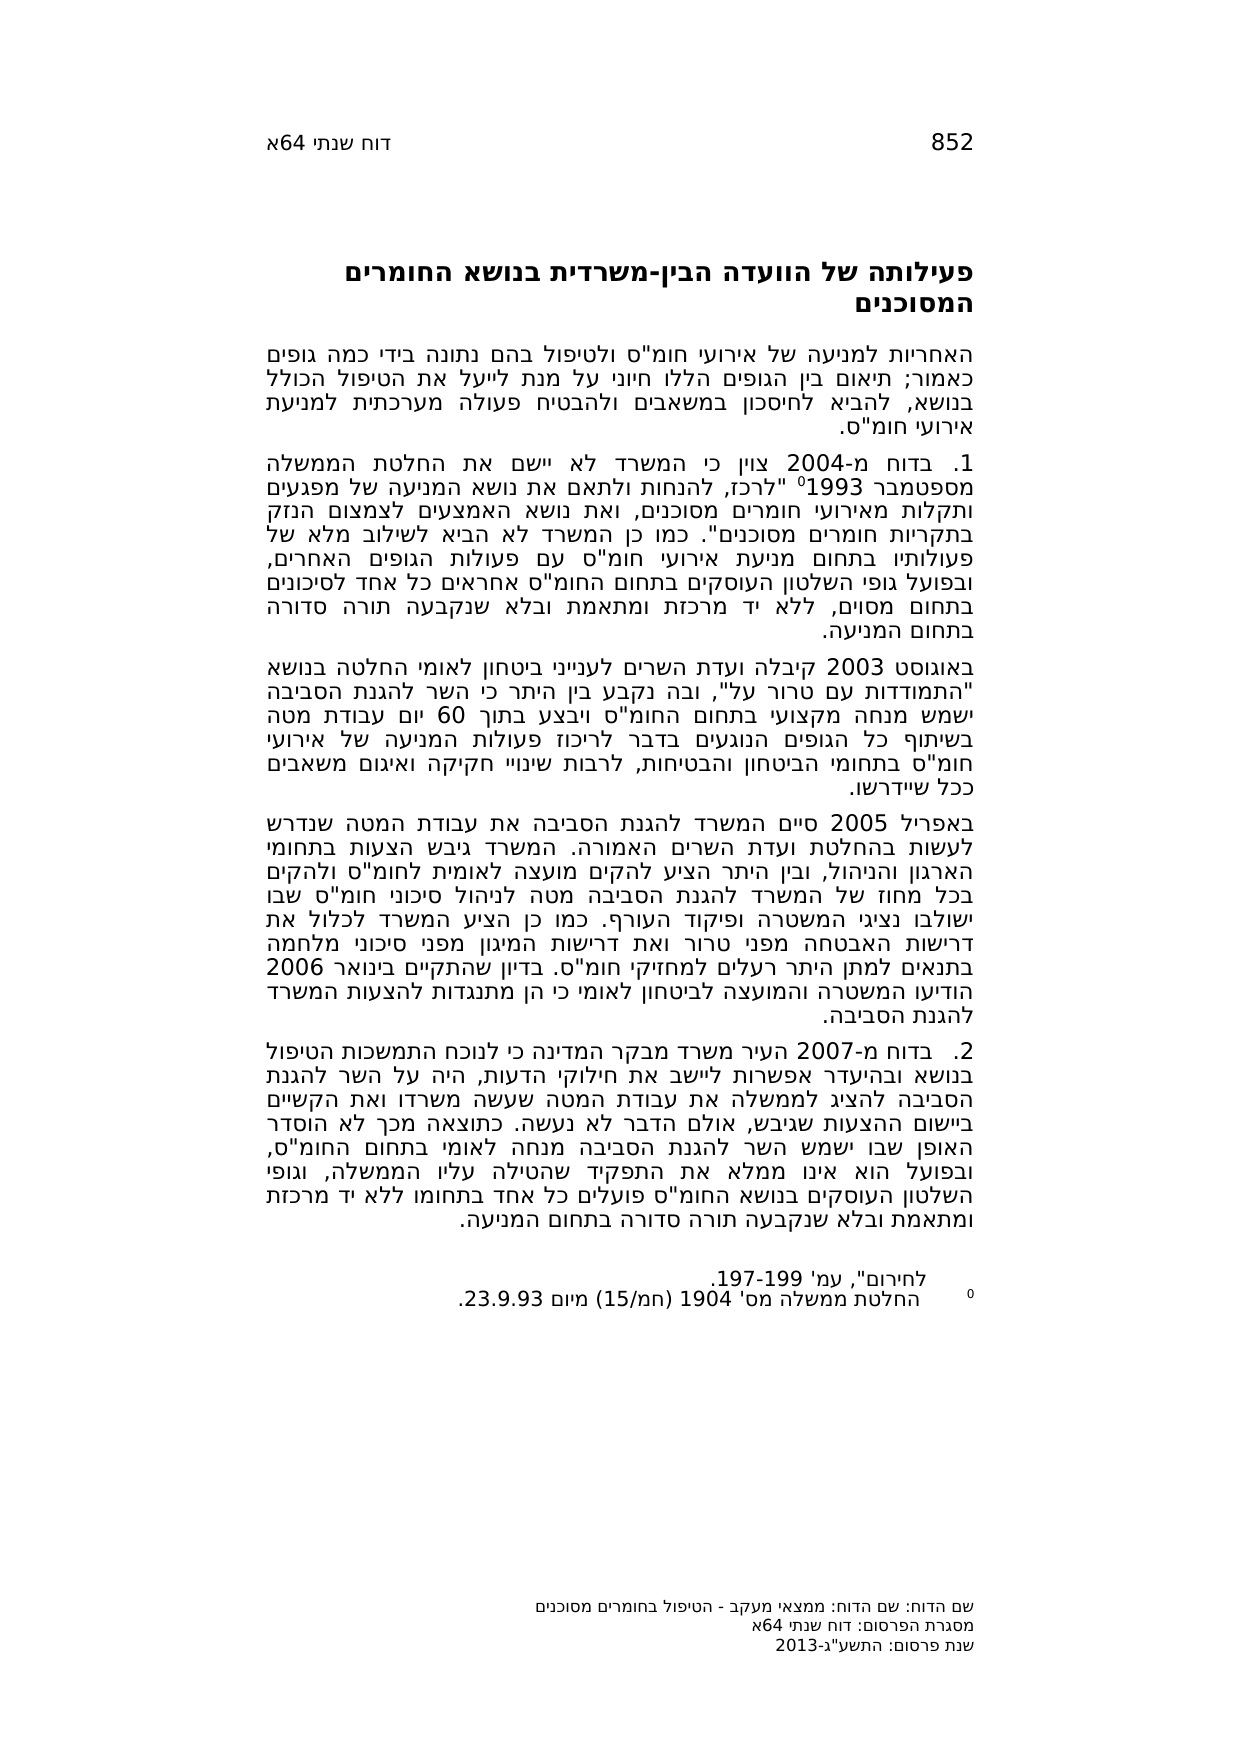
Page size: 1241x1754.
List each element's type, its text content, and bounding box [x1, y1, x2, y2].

text באוגוסט 2003 קיבלה ועדת השרים לענייני ביטחון לאומי החלטה בנושא "התמודדות עם טרור על", ובה נקבע בין היתר כי השר להגנת הסביבה ישמש מנחה מקצועי בתחום החומ"ס ויבצע בתוך 60 יום עבודת מטה בשיתוף כל הגופים הנוגעים בדבר לריכוז פעולות המניעה של אירועי חומ"ס בתחומי הביטחון והבטיחות, לרבות שינויי חקיקה ואיגום משאבים ככל שיידרשו. [266, 656, 974, 800]
text 1. בדוח מ-2004 צוין כי המשרד לא יישם את החלטת הממשלה מספטמבר 1993 "לרכז, להנחות ולתאם את נושא המניעה של מפגעים ותקלות מאירועי חומרים מסוכנים, ואת נושא האמצעים לצמצום הנזק בתקריות חומרים מסוכנים". כמו כן המשרד לא הביא לשילוב מלא של פעולותיו בתחום מניעת אירועי חומ"ס עם פעולות הגופים האחרים, ובפועל גופי השלטון העוסקים בתחום החומ"ס אחראים כל אחד לסיכונים בתחום מסוים, ללא יד מרכזת ומתאמת ובלא שנקבעה תורה סדורה בתחום המניעה. [266, 452, 974, 643]
text האחריות למניעה של אירועי חומ"ס ולטיפול בהם נתונה בידי כמה גופים כאמור; תיאום בין הגופים הללו חיוני על מנת לייעל את הטיפול הכולל בנושא, להביא לחיסכון במשאבים ולהבטיח פעולה מערכתית למניעת אירועי חומ"ס. [266, 343, 974, 439]
text 2. בדוח מ-2007 העיר משרד מבקר המדינה כי לנוכח התמשכות הטיפול בנושא ובהיעדר אפשרות ליישב את חילוקי הדעות, היה על השר להגנת הסביבה להציג לממשלה את עבודת המטה שעשה משרדו ואת הקשיים ביישום ההצעות שגיבש, אולם הדבר לא נעשה. כתוצאה מכך לא הוסדר האופן שבו ישמש השר להגנת הסביבה מנחה לאומי בתחום החומ"ס, ובפועל הוא אינו ממלא את התפקיד שהטילה עליו הממשלה, וגופי השלטון העוסקים בנושא החומ"ס פועלים כל אחד בתחומו ללא יד מרכזת ומתאמת ובלא שנקבעה תורה סדורה בתחום המניעה. [266, 1040, 974, 1232]
text פעילותה של הוועדה הבין-משרדית בנושא החומרים המסוכנים [266, 256, 974, 318]
text באפריל 2005 סיים המשרד להגנת הסביבה את עבודת המטה שנדרש לעשות בהחלטת ועדת השרים האמורה. המשרד גיבש הצעות בתחומי הארגון והניהול, ובין היתר הציע להקים מועצה לאומית לחומ"ס ולהקים בכל מחוז של המשרד להגנת הסביבה מטה לניהול סיכוני חומ"ס שבו ישולבו נציגי המשטרה ופיקוד העורף. כמו כן הציע המשרד לכלול את דרישות האבטחה מפני טרור ואת דרישות המיגון מפני סיכוני מלחמה בתנאים למתן היתר רעלים למחזיקי חומ"ס. בדיון שהתקיים בינואר 2006 הודיעו המשטרה והמועצה לביטחון לאומי כי הן מתנגדות להצעות המשרד להגנת הסביבה. [266, 812, 974, 1028]
